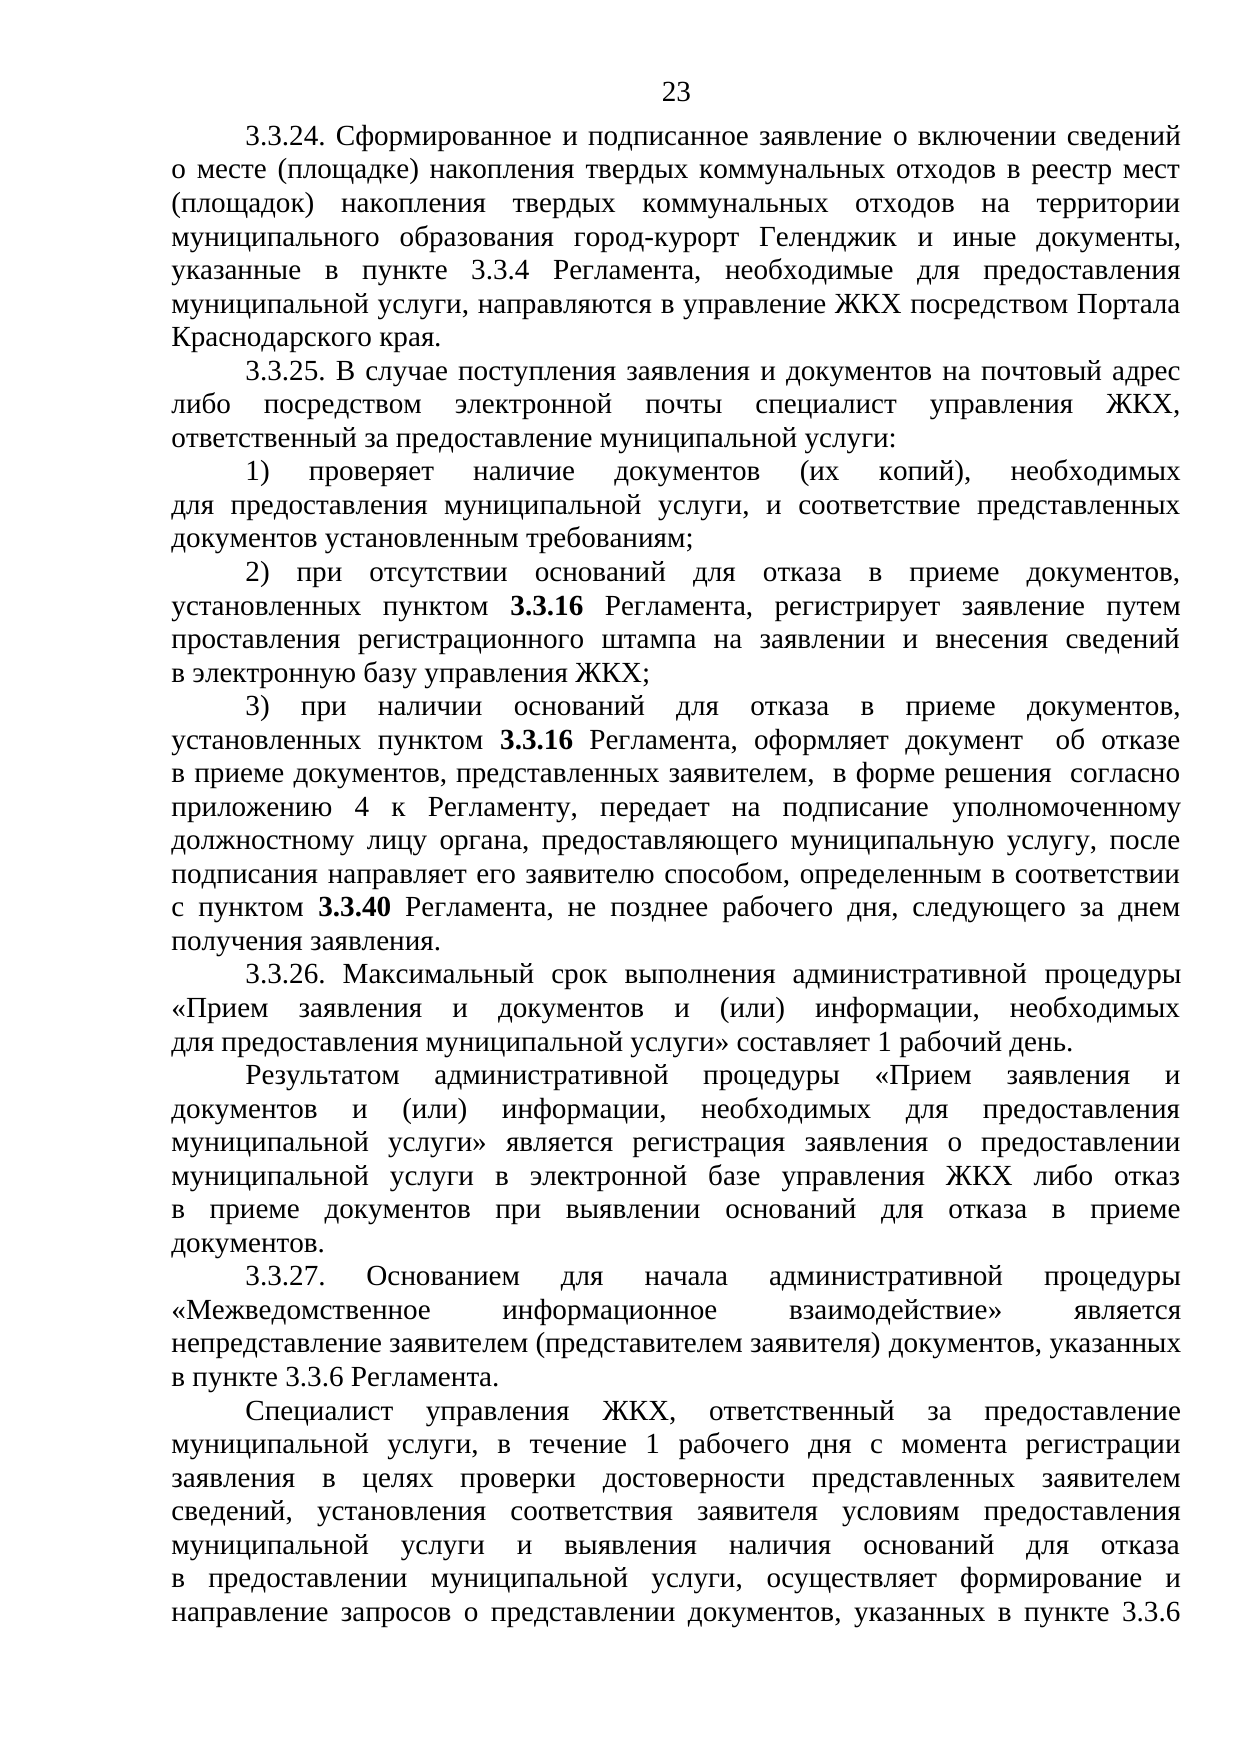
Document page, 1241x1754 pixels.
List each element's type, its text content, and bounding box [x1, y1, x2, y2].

text 2) при отсутствии оснований для отказа в приеме документов, установленных пунктом 3.3.16 Регламента, регистрирует заявление путем проставления регистрационного штампа на заявлении и внесения сведений в электронную базу управления ЖКХ; [171, 554, 1181, 688]
text 3.3.25. В случае поступления заявления и документов на почтовый адрес либо посредством электронной почты специалист управления ЖКХ, ответственный за предоставление муниципальной услуги: [171, 353, 1181, 453]
text Результатом административной процедуры «Прием заявления и документов и (или) информации, необходимых для предоставления муниципальной услуги» является регистрация заявления о предоставлении муниципальной услуги в электронной базе управления ЖКХ либо отказ в приеме документов при выявлении оснований для отказа в приеме документов. [171, 1057, 1181, 1258]
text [171, 1393, 1181, 1627]
text 3.3.26. Максимальный срок выполнения административной процедуры «Прием заявления и документов и (или) информации, необходимых для предоставления муниципальной услуги» составляет 1 рабочий день. [171, 957, 1181, 1057]
text 3.3.27. Основанием для начала административной процедуры «Межведомственное информационное взаимодействие» является непредставление заявителем (представителем заявителя) документов, указанных в пункте 3.3.6 Регламента. [171, 1258, 1181, 1393]
text 3.3.24. Сформированное и подписанное заявление о включении сведений о месте (площадке) накопления твердых коммунальных отходов в реестр мест (площадок) накопления твердых коммунальных отходов на территории муниципального образования город-курорт Геленджик и иные документы, указанные в пункте 3.3.4 Регламента, необходимые для предоставления муниципальной услуги, направляются в управление ЖКХ посредством Портала Краснодарского края. [171, 118, 1181, 353]
text 1) проверяет наличие документов (их копий), необходимых для предоставления муниципальной услуги, и соответствие представленных документов установленным требованиям; [171, 453, 1181, 554]
text 3) при наличии оснований для отказа в приеме документов, установленных пунктом 3.3.16 Регламента, оформляет документ об отказе в приеме документов, представленных заявителем, в форме решения согласно приложению 4 к Регламенту, передает на подписание уполномоченному должностному лицу органа, предоставляющего муниципальную услугу, после подписания направляет его заявителю способом, определенным в соответствии с пунктом 3.3.40 Регламента, не позднее рабочего дня, следующего за днем получения заявления. [171, 688, 1181, 957]
